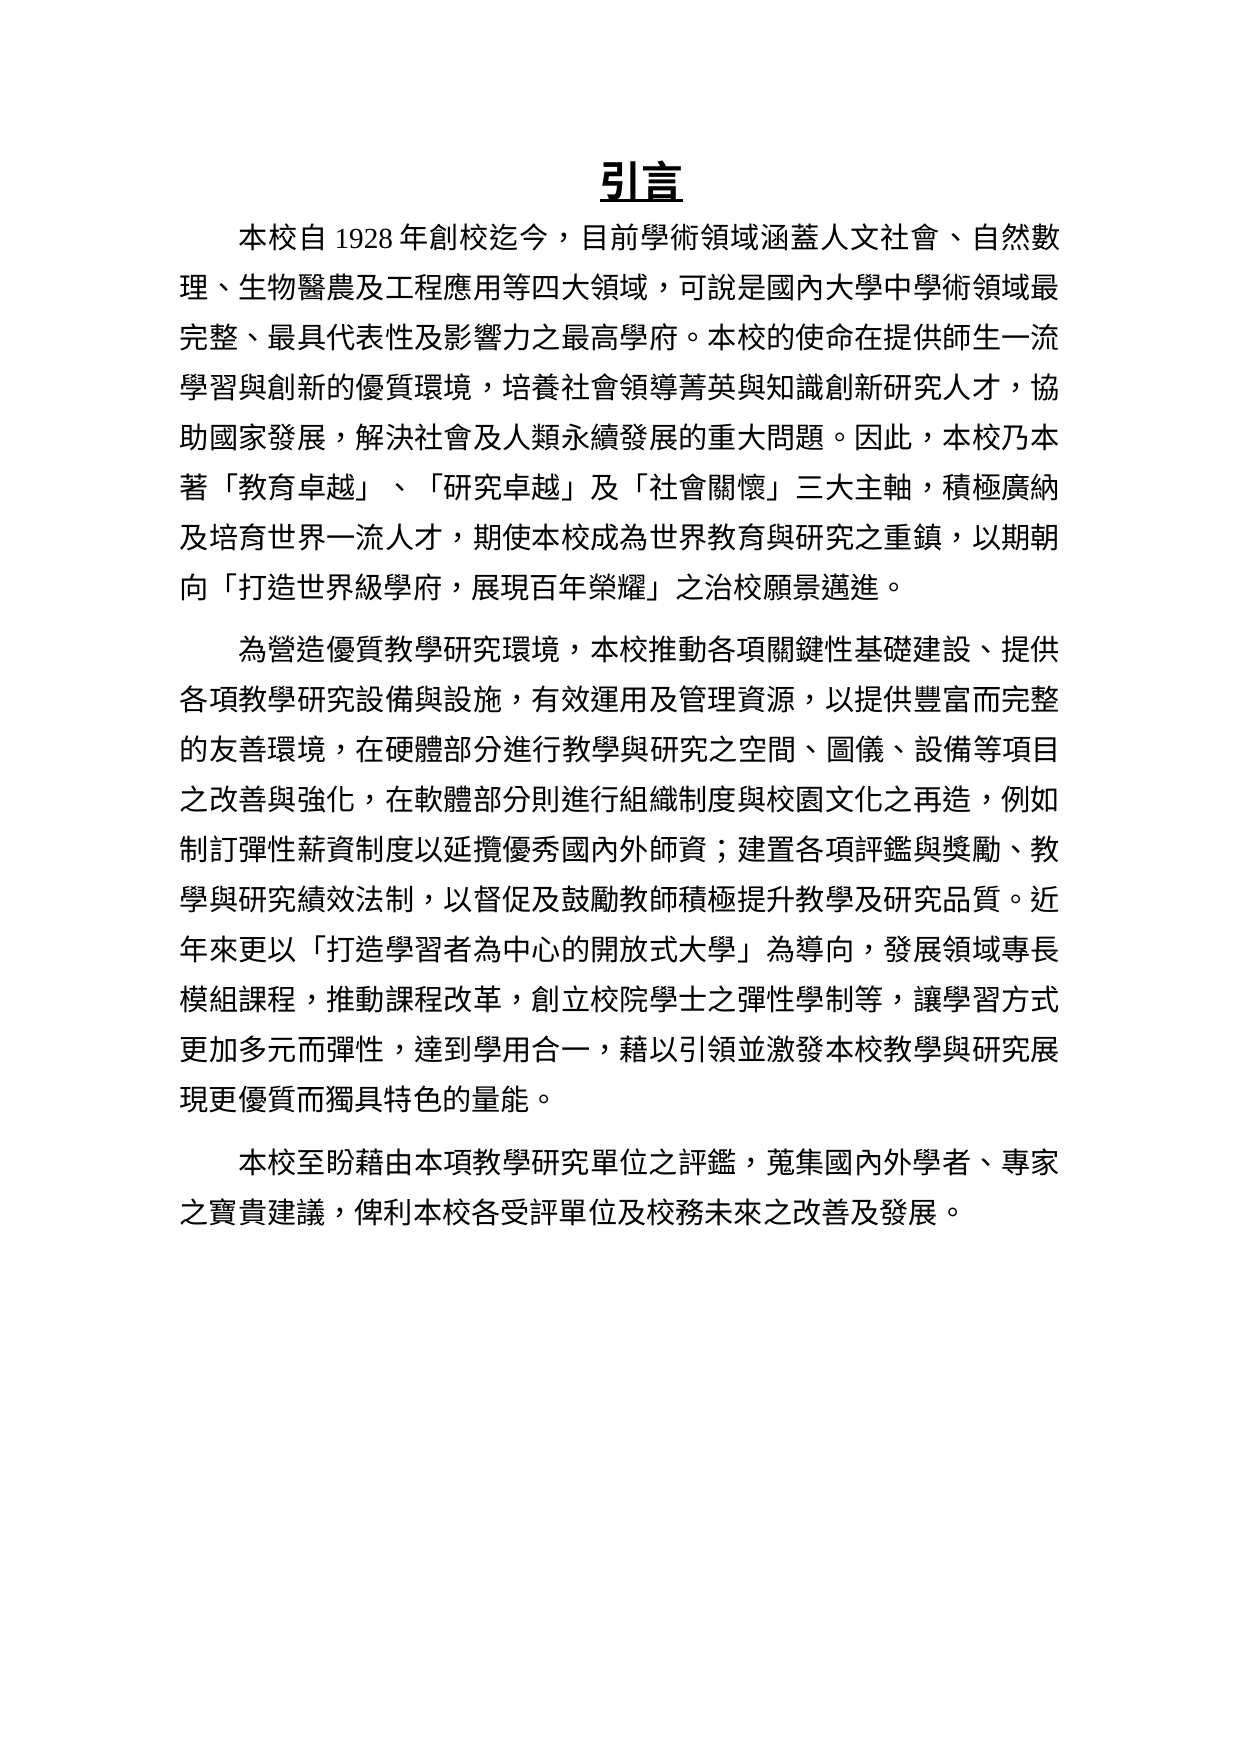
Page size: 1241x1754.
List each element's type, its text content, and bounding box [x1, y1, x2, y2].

text 引言 [177, 148, 1063, 208]
text 為營造優質教學研究環境，本校推動各項關鍵性基礎建設、提供各項教學研究設備與設施，有效運用及管理資源，以提供豐富而完整的友善環境，在硬體部分進行教學與研究之空間、圖儀、設備等項目之改善與強化，在軟體部分則進行組織制度與校園文化之再造，例如：制訂彈性薪資制度以延攬優秀國內外師資；建置各項評鑑與獎勵、教學與研究績效法制，以督促及鼓勵教師積極提升教學及研究品質。近年來更以「打造學習者為中心的開放式大學」為導向，發展領域專長模組課程，推動課程改革，創立校院學士之彈性學制等，讓學習方式更加多元而彈性，達到學用合一，藉以引領並激發本校教學與研究展現更優質而獨具特色的量能。 [179, 621, 1062, 1121]
text 本校自1928年創校迄今，目前學術領域涵蓋人文社會、自然數理、生物醫農及工程應用等四大領域，可說是國內大學中學術領域最完整、最具代表性及影響力之最高學府。本校的使命在提供師生一流學習與創新的優質環境，培養社會領導菁英與知識創新研究人才，協助國家發展，解決社會及人類永續發展的重大問題。因此，本校乃本著「教育卓越」、「研究卓越」及「社會關懷」三大主軸，積極廣納及培育世界一流人才，期使本校成為世界教育與研究之重鎮，以期朝向「打造世界級學府，展現百年榮耀」之治校願景邁進。 [179, 208, 1062, 608]
text 本校至盼藉由本項教學研究單位之評鑑，蒐集國內外學者、專家之寶貴建議，俾利本校各受評單位及校務未來之改善及發展。 [179, 1133, 1062, 1233]
